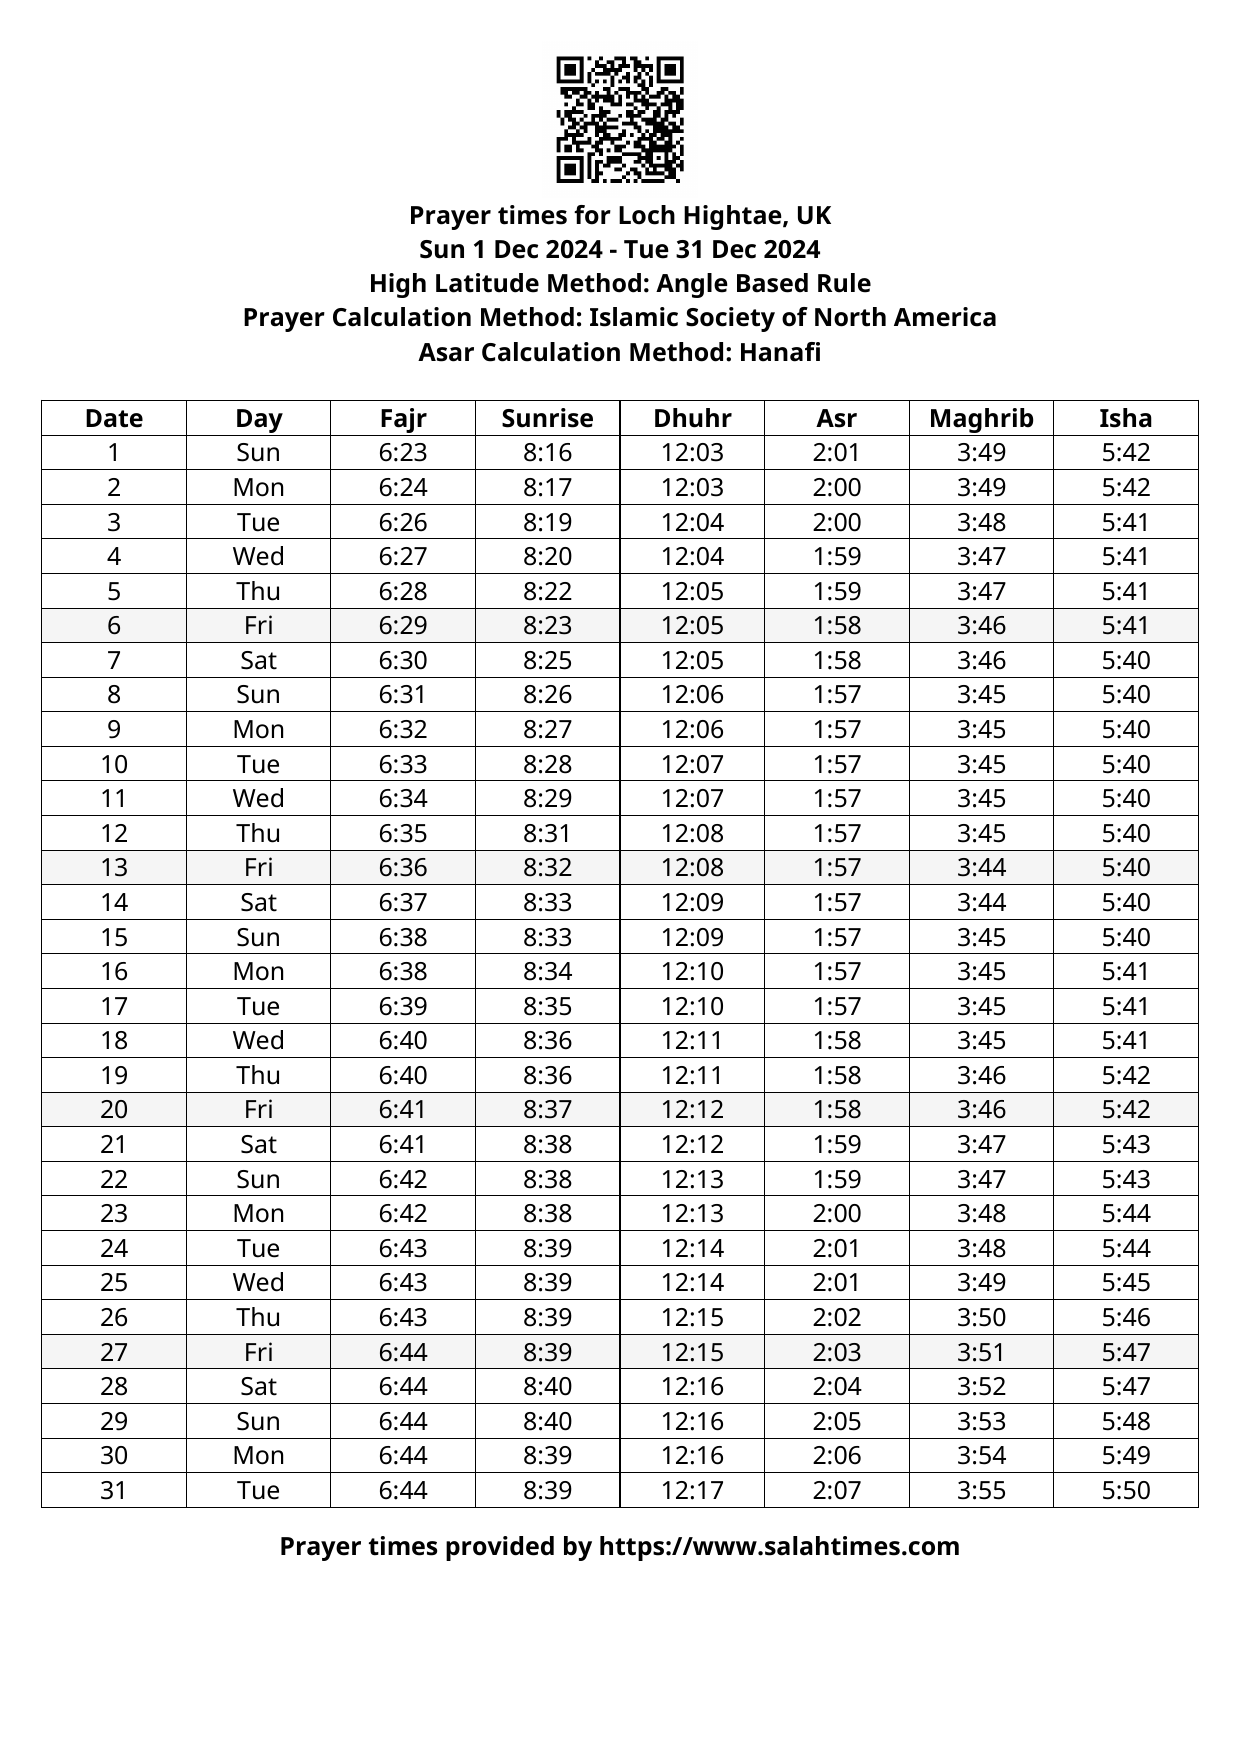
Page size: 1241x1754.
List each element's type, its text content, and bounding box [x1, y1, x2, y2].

table_cell Sun [187, 678, 330, 711]
table_cell 8:35 [476, 989, 619, 1022]
table_cell 8:36 [476, 1058, 619, 1092]
table_cell Fri [187, 1093, 330, 1126]
table_cell 12 [42, 816, 186, 849]
table_cell 11 [42, 781, 186, 815]
table_cell 6:27 [331, 539, 475, 573]
table_cell Sun [187, 920, 330, 953]
text Prayer times for Loch Hightae, UK [42, 198, 1198, 232]
table_cell 26 [42, 1300, 186, 1334]
table_cell Sat [187, 885, 330, 919]
table_cell 5:40 [1054, 643, 1198, 677]
table_cell 12:04 [621, 505, 764, 538]
table_cell 1:59 [765, 1162, 909, 1195]
table_header Isha [1054, 401, 1198, 434]
table_cell 3:51 [910, 1335, 1053, 1368]
table_cell Mon [187, 1439, 330, 1472]
table_cell Mon [187, 470, 330, 504]
table_cell 8:20 [476, 539, 619, 573]
table_cell Fri [187, 851, 330, 884]
table_cell 1:58 [765, 609, 909, 642]
table_cell Tue [187, 1473, 330, 1507]
table_cell Fri [187, 609, 330, 642]
table_cell 5:40 [1054, 885, 1198, 919]
table_cell 5:44 [1054, 1196, 1198, 1230]
table_cell 14 [42, 885, 186, 919]
table_cell 8:22 [476, 574, 619, 607]
table_cell Tue [187, 1231, 330, 1264]
table_cell 12:09 [621, 885, 764, 919]
table_cell 6:37 [331, 885, 475, 919]
table_cell 28 [42, 1369, 186, 1403]
table_cell 8:23 [476, 609, 619, 642]
table_cell 5:50 [1054, 1473, 1198, 1507]
table_cell Wed [187, 1266, 330, 1299]
table_cell 1:59 [765, 1127, 909, 1161]
table_cell 3:46 [910, 609, 1053, 642]
table_cell 6:40 [331, 1058, 475, 1092]
table_cell 12:05 [621, 643, 764, 677]
table_cell 6:33 [331, 747, 475, 780]
table_cell 1:57 [765, 851, 909, 884]
table_cell 6:42 [331, 1196, 475, 1230]
table_cell 8:40 [476, 1404, 619, 1437]
table_cell 29 [42, 1404, 186, 1437]
table_cell 12:15 [621, 1335, 764, 1368]
table_cell Sun [187, 436, 330, 469]
table_cell Sat [187, 1127, 330, 1161]
table_cell 12:03 [621, 470, 764, 504]
table_cell 8:26 [476, 678, 619, 711]
table_cell 12:17 [621, 1473, 764, 1507]
table_cell 6:41 [331, 1093, 475, 1126]
table_cell 3:46 [910, 1093, 1053, 1126]
table_cell 12:13 [621, 1196, 764, 1230]
table_cell 3:54 [910, 1439, 1053, 1472]
table_cell 4 [42, 539, 186, 573]
table_cell 8 [42, 678, 186, 711]
table_cell 5:47 [1054, 1335, 1198, 1368]
table_cell 2 [42, 470, 186, 504]
table_cell 8:33 [476, 885, 619, 919]
table_cell 2:06 [765, 1439, 909, 1472]
table_cell 12:16 [621, 1439, 764, 1472]
table_cell Wed [187, 539, 330, 573]
table_cell 3:45 [910, 920, 1053, 953]
table_cell 12:04 [621, 539, 764, 573]
text High Latitude Method: Angle Based Rule [42, 266, 1198, 300]
table_cell 6:38 [331, 954, 475, 988]
table_cell 6:39 [331, 989, 475, 1022]
table_cell 3:55 [910, 1473, 1053, 1507]
table_cell 6:43 [331, 1300, 475, 1334]
table_cell 2:05 [765, 1404, 909, 1437]
table_cell 5:40 [1054, 781, 1198, 815]
table_cell 10 [42, 747, 186, 780]
table_cell 3:47 [910, 574, 1053, 607]
table_cell 8:38 [476, 1127, 619, 1161]
table_cell 8:25 [476, 643, 619, 677]
table_cell 12:08 [621, 851, 764, 884]
table_cell 12:11 [621, 1058, 764, 1092]
table_cell 6:43 [331, 1266, 475, 1299]
table_header Fajr [331, 401, 475, 434]
table_cell Wed [187, 1024, 330, 1057]
table_cell 12:10 [621, 989, 764, 1022]
table_cell 5:46 [1054, 1300, 1198, 1334]
table_cell 6:29 [331, 609, 475, 642]
table_cell 8:38 [476, 1196, 619, 1230]
table_cell 3 [42, 505, 186, 538]
table_cell 5:44 [1054, 1231, 1198, 1264]
table_header Asr [765, 401, 909, 434]
table_cell Tue [187, 989, 330, 1022]
table_cell 12:14 [621, 1231, 764, 1264]
table_cell 5:49 [1054, 1439, 1198, 1472]
table_cell 5:45 [1054, 1266, 1198, 1299]
table_cell 8:39 [476, 1300, 619, 1334]
table_header Date [42, 401, 186, 434]
table_cell Sat [187, 643, 330, 677]
table_cell 6:44 [331, 1439, 475, 1472]
table_cell 6:42 [331, 1162, 475, 1195]
table_cell 3:47 [910, 1127, 1053, 1161]
table_cell 3:49 [910, 1266, 1053, 1299]
table_cell 6:26 [331, 505, 475, 538]
table_cell 12:12 [621, 1093, 764, 1126]
table_cell 8:19 [476, 505, 619, 538]
table_cell 6:40 [331, 1024, 475, 1057]
table_cell 1:57 [765, 678, 909, 711]
table_cell 1:57 [765, 920, 909, 953]
table_cell 12:14 [621, 1266, 764, 1299]
table_cell 13 [42, 851, 186, 884]
table_cell 3:44 [910, 851, 1053, 884]
table_cell 1:57 [765, 747, 909, 780]
table_header Maghrib [910, 401, 1053, 434]
table_cell 6:34 [331, 781, 475, 815]
text Sun 1 Dec 2024 - Tue 31 Dec 2024 [42, 232, 1198, 266]
table_cell 5:43 [1054, 1127, 1198, 1161]
table_cell 5:42 [1054, 470, 1198, 504]
table_cell Wed [187, 781, 330, 815]
table_cell Thu [187, 1300, 330, 1334]
table_cell 5:41 [1054, 539, 1198, 573]
table_cell 3:45 [910, 816, 1053, 849]
table_cell 6:23 [331, 436, 475, 469]
table_cell 8:29 [476, 781, 619, 815]
text Prayer Calculation Method: Islamic Society of North America [42, 300, 1198, 334]
table_cell 6 [42, 609, 186, 642]
table_cell 3:49 [910, 470, 1053, 504]
table_cell 2:02 [765, 1300, 909, 1334]
table_cell 6:35 [331, 816, 475, 849]
table_cell 5:47 [1054, 1369, 1198, 1403]
table_cell Sun [187, 1162, 330, 1195]
table_cell 5:40 [1054, 816, 1198, 849]
table_cell 5:40 [1054, 678, 1198, 711]
text Prayer times provided by https://www.salahtimes.com [42, 1528, 1198, 1563]
table_cell 8:32 [476, 851, 619, 884]
table_cell 3:45 [910, 712, 1053, 746]
table_cell 1:57 [765, 781, 909, 815]
table_cell 3:48 [910, 1196, 1053, 1230]
table_cell 2:00 [765, 505, 909, 538]
table_cell 8:16 [476, 436, 619, 469]
table_cell 25 [42, 1266, 186, 1299]
table_cell 2:01 [765, 1266, 909, 1299]
table_cell 8:39 [476, 1231, 619, 1264]
table_cell 5:42 [1054, 1093, 1198, 1126]
table_cell 6:30 [331, 643, 475, 677]
table_cell 6:44 [331, 1473, 475, 1507]
table_cell 6:44 [331, 1335, 475, 1368]
table_cell 31 [42, 1473, 186, 1507]
table_cell 6:24 [331, 470, 475, 504]
table_cell Fri [187, 1335, 330, 1368]
table_cell 12:15 [621, 1300, 764, 1334]
table_cell 5:40 [1054, 920, 1198, 953]
table_cell 5:41 [1054, 574, 1198, 607]
table_cell 1:57 [765, 989, 909, 1022]
table_cell 5:42 [1054, 436, 1198, 469]
table_cell 5 [42, 574, 186, 607]
table_cell 1:57 [765, 712, 909, 746]
table_cell 12:06 [621, 678, 764, 711]
table_cell 3:45 [910, 781, 1053, 815]
table_cell 3:49 [910, 436, 1053, 469]
table_cell 3:48 [910, 1231, 1053, 1264]
table_cell 8:39 [476, 1335, 619, 1368]
table_header Dhuhr [621, 401, 764, 434]
table_cell 6:44 [331, 1369, 475, 1403]
table_cell 12:08 [621, 816, 764, 849]
table_cell 6:32 [331, 712, 475, 746]
table_cell 1:59 [765, 574, 909, 607]
table_cell 8:40 [476, 1369, 619, 1403]
table_cell 2:03 [765, 1335, 909, 1368]
table_cell 8:38 [476, 1162, 619, 1195]
table_cell 8:39 [476, 1266, 619, 1299]
table_cell 12:10 [621, 954, 764, 988]
table_cell 6:36 [331, 851, 475, 884]
table_cell 2:00 [765, 470, 909, 504]
table_cell 5:43 [1054, 1162, 1198, 1195]
table_cell 8:34 [476, 954, 619, 988]
table_cell 12:12 [621, 1127, 764, 1161]
table_cell 8:39 [476, 1439, 619, 1472]
table_cell 2:01 [765, 436, 909, 469]
table_cell 2:01 [765, 1231, 909, 1264]
table_cell 8:33 [476, 920, 619, 953]
table_cell 2:04 [765, 1369, 909, 1403]
table_cell 12:05 [621, 609, 764, 642]
table_cell 3:53 [910, 1404, 1053, 1437]
table_cell 5:48 [1054, 1404, 1198, 1437]
table_cell 5:40 [1054, 851, 1198, 884]
table_cell 8:36 [476, 1024, 619, 1057]
table_cell 2:00 [765, 1196, 909, 1230]
table_cell 5:40 [1054, 712, 1198, 746]
table_cell 5:41 [1054, 954, 1198, 988]
table_header Sunrise [476, 401, 619, 434]
table_cell 5:41 [1054, 1024, 1198, 1057]
table_cell 12:09 [621, 920, 764, 953]
text Asar Calculation Method: Hanafi [42, 334, 1198, 368]
table_cell 5:41 [1054, 505, 1198, 538]
table_cell 6:44 [331, 1404, 475, 1437]
table_cell Mon [187, 954, 330, 988]
table_cell 2:07 [765, 1473, 909, 1507]
table_cell Sat [187, 1369, 330, 1403]
table_cell 24 [42, 1231, 186, 1264]
table_cell 3:47 [910, 539, 1053, 573]
table_header Day [187, 401, 330, 434]
table_cell 23 [42, 1196, 186, 1230]
table_cell 1:58 [765, 1024, 909, 1057]
table_cell 19 [42, 1058, 186, 1092]
table_cell 27 [42, 1335, 186, 1368]
table_cell Thu [187, 816, 330, 849]
table_cell 8:31 [476, 816, 619, 849]
table_cell 30 [42, 1439, 186, 1472]
table_cell Thu [187, 1058, 330, 1092]
table_cell 5:42 [1054, 1058, 1198, 1092]
table_cell Tue [187, 505, 330, 538]
table_cell 3:45 [910, 989, 1053, 1022]
table_cell 20 [42, 1093, 186, 1126]
table_cell 6:31 [331, 678, 475, 711]
table_cell 3:44 [910, 885, 1053, 919]
table_cell 3:45 [910, 954, 1053, 988]
table_cell 18 [42, 1024, 186, 1057]
table_cell Mon [187, 1196, 330, 1230]
table_cell 12:03 [621, 436, 764, 469]
table_cell 1:57 [765, 954, 909, 988]
table_cell 1 [42, 436, 186, 469]
table_cell 9 [42, 712, 186, 746]
table_cell Tue [187, 747, 330, 780]
picture [542, 41, 699, 198]
table_cell 12:07 [621, 781, 764, 815]
table_cell 12:07 [621, 747, 764, 780]
table_cell Sun [187, 1404, 330, 1437]
table_cell Mon [187, 712, 330, 746]
table_cell 17 [42, 989, 186, 1022]
table_cell 5:41 [1054, 609, 1198, 642]
table_cell 1:57 [765, 816, 909, 849]
table_cell 6:28 [331, 574, 475, 607]
table_cell 1:58 [765, 643, 909, 677]
table_cell 3:48 [910, 505, 1053, 538]
table_cell 3:47 [910, 1162, 1053, 1195]
table_cell 8:39 [476, 1473, 619, 1507]
table_cell 5:41 [1054, 989, 1198, 1022]
table_cell 15 [42, 920, 186, 953]
table_cell 7 [42, 643, 186, 677]
table_cell 12:13 [621, 1162, 764, 1195]
table_cell 3:45 [910, 678, 1053, 711]
table_cell 1:58 [765, 1058, 909, 1092]
table_cell 21 [42, 1127, 186, 1161]
table_cell 16 [42, 954, 186, 988]
table_cell 1:59 [765, 539, 909, 573]
table_cell 3:45 [910, 747, 1053, 780]
table_cell 12:11 [621, 1024, 764, 1057]
table_cell 3:45 [910, 1024, 1053, 1057]
table_cell 12:06 [621, 712, 764, 746]
table_cell 8:37 [476, 1093, 619, 1126]
table_cell 22 [42, 1162, 186, 1195]
table_cell 8:28 [476, 747, 619, 780]
table_cell 8:17 [476, 470, 619, 504]
table_cell 6:43 [331, 1231, 475, 1264]
table_cell 12:16 [621, 1369, 764, 1403]
table_cell 5:40 [1054, 747, 1198, 780]
table_cell 12:16 [621, 1404, 764, 1437]
table_cell 3:52 [910, 1369, 1053, 1403]
table_cell 12:05 [621, 574, 764, 607]
table_cell 6:38 [331, 920, 475, 953]
table_cell 3:46 [910, 1058, 1053, 1092]
table_cell 3:50 [910, 1300, 1053, 1334]
table_cell 6:41 [331, 1127, 475, 1161]
table_cell Thu [187, 574, 330, 607]
table_cell 3:46 [910, 643, 1053, 677]
table_cell 8:27 [476, 712, 619, 746]
table_cell 1:57 [765, 885, 909, 919]
table_cell 1:58 [765, 1093, 909, 1126]
